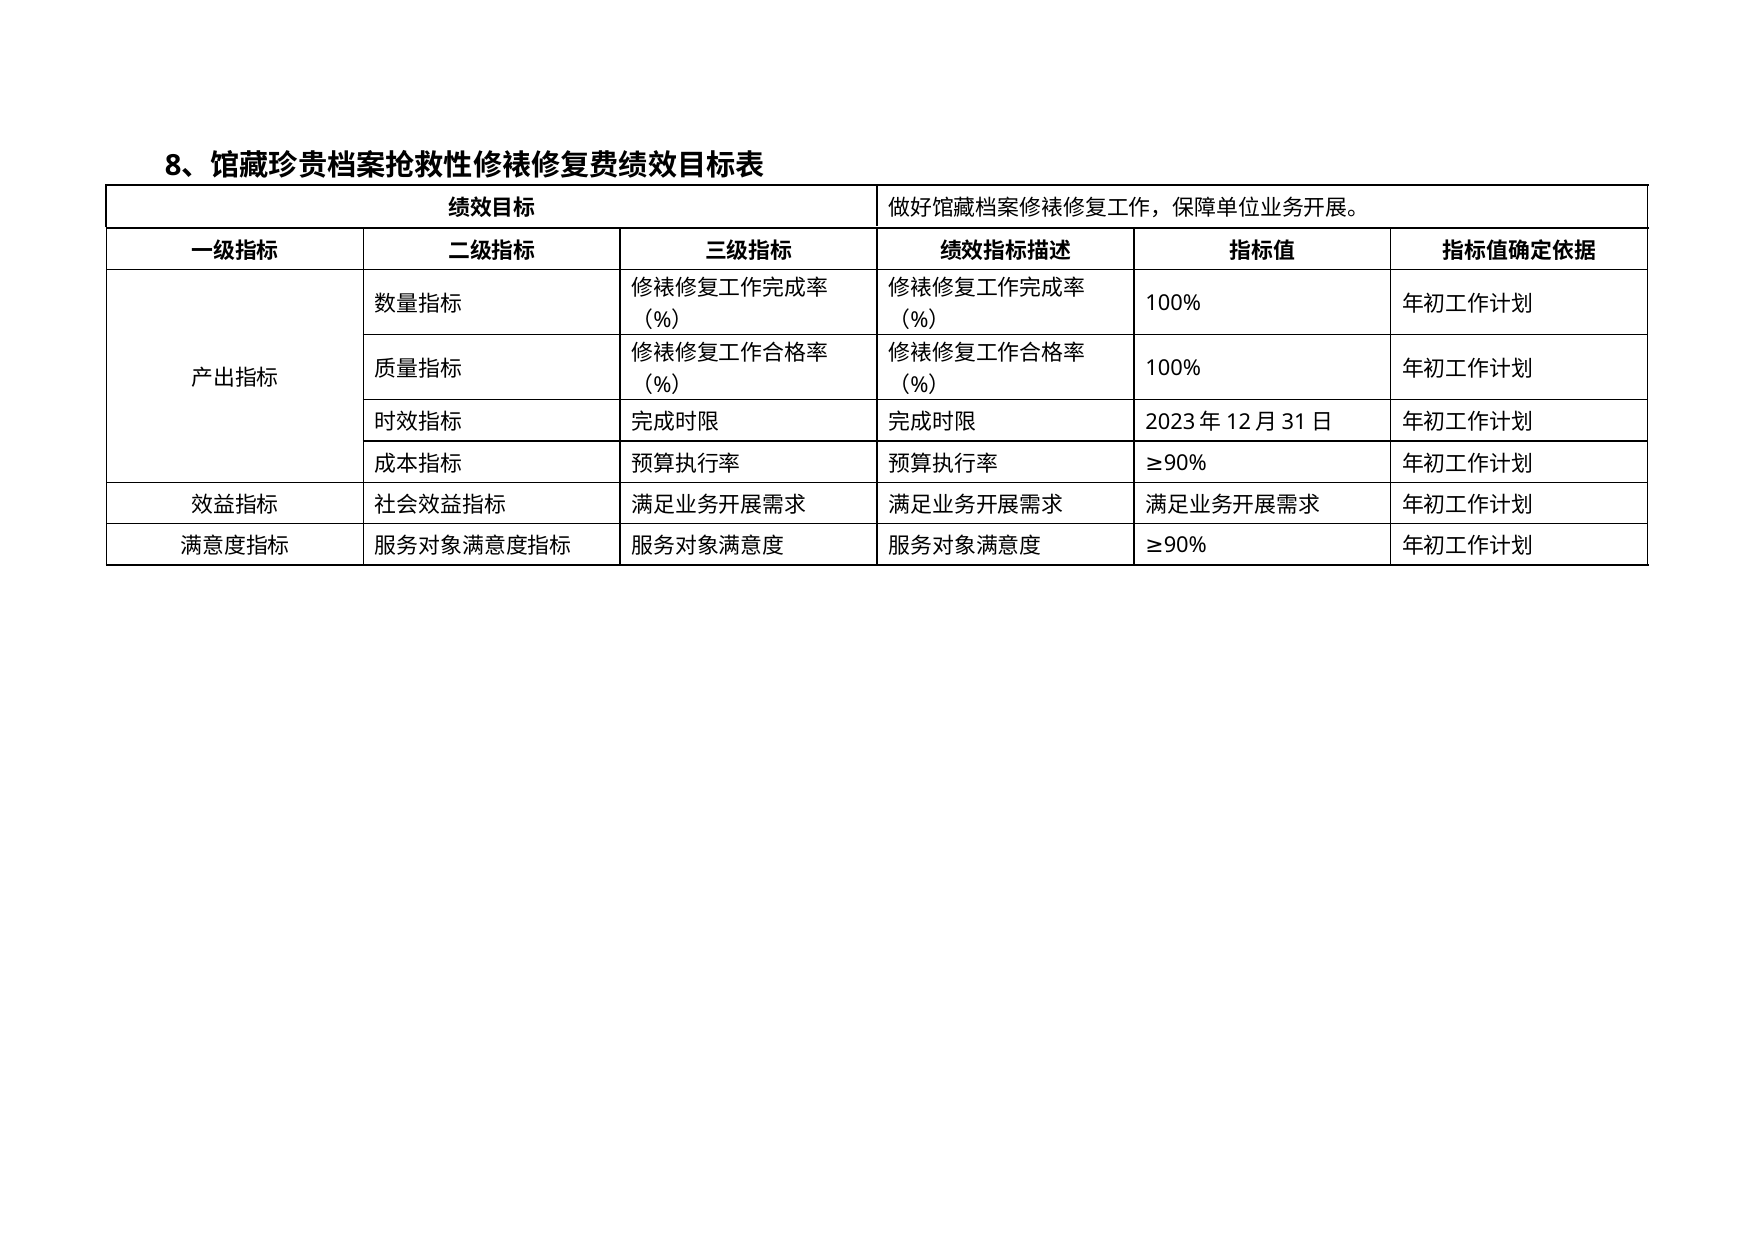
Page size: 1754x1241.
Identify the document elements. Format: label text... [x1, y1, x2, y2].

table_cell 修裱修复工作合格率（%） [621, 335, 876, 399]
table_cell 时效指标 [364, 400, 619, 440]
table_header 绩效指标描述 [878, 229, 1133, 269]
table_cell 质量指标 [364, 335, 619, 399]
table_cell 预算执行率 [878, 442, 1133, 481]
table_cell 完成时限 [878, 400, 1133, 440]
table_header 三级指标 [621, 229, 876, 269]
table_cell 满足业务开展需求 [878, 483, 1133, 523]
table_cell 2023年12月31日 [1135, 400, 1390, 440]
table_cell 100% [1135, 335, 1390, 399]
table_cell 年初工作计划 [1391, 524, 1647, 564]
text 8、馆藏珍贵档案抢救性修裱修复费绩效目标表 [106, 142, 1648, 184]
table_cell 年初工作计划 [1391, 442, 1647, 481]
table_cell 产出指标 [107, 270, 363, 481]
table_cell 数量指标 [364, 270, 619, 334]
table_cell 100% [1135, 270, 1390, 334]
table_cell 修裱修复工作合格率（%） [878, 335, 1133, 399]
table_header 二级指标 [364, 229, 619, 269]
table_header 指标值 [1135, 229, 1390, 269]
table_header 指标值确定依据 [1391, 229, 1647, 269]
table_cell 满足业务开展需求 [1135, 483, 1390, 523]
table_cell 修裱修复工作完成率（%） [878, 270, 1133, 334]
table_cell 预算执行率 [621, 442, 876, 481]
table_cell 修裱修复工作完成率（%） [621, 270, 876, 334]
table_header 一级指标 [107, 229, 363, 269]
table_cell 满足业务开展需求 [621, 483, 876, 523]
table_cell 年初工作计划 [1391, 335, 1647, 399]
table_cell 服务对象满意度 [621, 524, 876, 564]
table_cell 服务对象满意度 [878, 524, 1133, 564]
table_cell ≥90% [1135, 524, 1390, 564]
table_cell 满意度指标 [107, 524, 363, 564]
table_cell 效益指标 [107, 483, 363, 523]
table_cell 年初工作计划 [1391, 270, 1647, 334]
table_header 绩效目标 [107, 186, 876, 226]
table_cell 服务对象满意度指标 [364, 524, 619, 564]
table_cell 社会效益指标 [364, 483, 619, 523]
table_cell 年初工作计划 [1391, 400, 1647, 440]
table_cell 成本指标 [364, 442, 619, 481]
table_header 做好馆藏档案修裱修复工作，保障单位业务开展。 [878, 186, 1647, 226]
table_cell 完成时限 [621, 400, 876, 440]
table_cell ≥90% [1135, 442, 1390, 481]
table_cell 年初工作计划 [1391, 483, 1647, 523]
